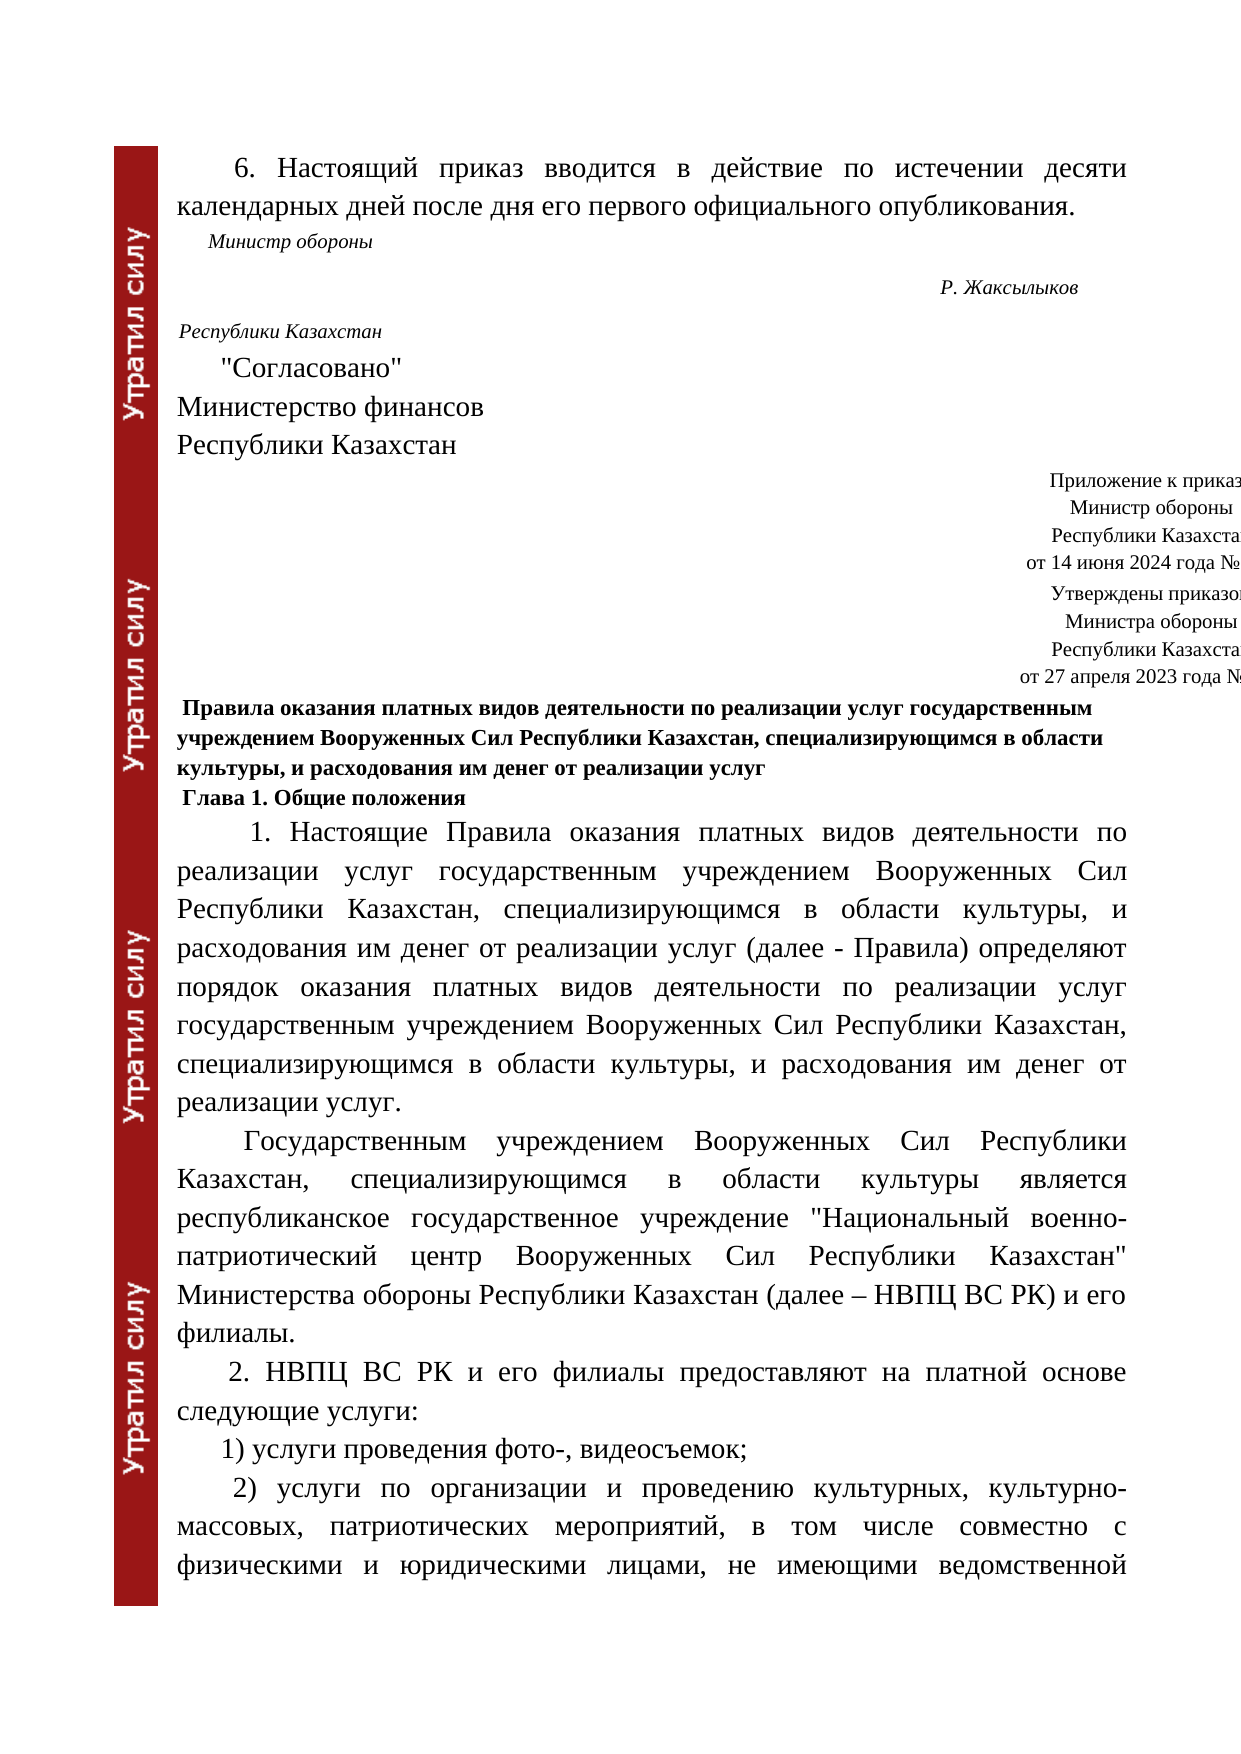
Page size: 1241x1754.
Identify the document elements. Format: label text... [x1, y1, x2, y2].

table_cell [101, 580, 912, 694]
text 6. Настоящий приказ вводится в действие по истечении десяти календарных дней после дня его первого официального опубликования. [112, 150, 1128, 222]
table_header [101, 466, 912, 580]
text 2. НВПЦ ВС РК и его филиалы предоставляют на платной основе следующие услуги: [112, 1354, 1128, 1426]
text Республики Казахстан [112, 427, 1128, 461]
picture [114, 1118, 158, 1123]
picture [114, 1426, 158, 1431]
table_header Приложение к приказу Министр обороны Республики Казахстан от 14 июня 2024 года № 625 [912, 466, 1240, 580]
picture [114, 1580, 158, 1606]
picture [114, 1465, 158, 1470]
table_cell Утверждены приказом Министра обороны Республики Казахстан от 27 апреля 2023 года № 384 [912, 580, 1240, 694]
text 1) услуги проведения фото-, видеосъемок; [112, 1431, 1128, 1465]
text "Согласовано" [112, 350, 1128, 384]
picture [114, 384, 158, 389]
table_header Р. Жаксылыков [939, 227, 1240, 350]
picture [114, 222, 158, 227]
picture [114, 146, 158, 150]
text 1. Настоящие Правила оказания платных видов деятельности по реализации услуг государственным учреждением Вооруженных Сил Республики Казахстан, специализирующимся в области культуры, и расходования им денег от реализации услуг (далее - Правила) определяют порядок оказания платных видов деятельности по реализации услуг государственным учреждением Вооруженных Сил Республики Казахстан, специализирующимся в области культуры, и расходования им денег от реализации услуг. [112, 814, 1128, 1118]
text Министерство финансов [112, 389, 1128, 422]
text Глава 1. Общие положения [112, 784, 1128, 811]
text Государственным учреждением Вооруженных Сил Республики Казахстан, специализирующимся в области культуры является республиканское государственное учреждение "Национальный военно-патриотический центр Вооруженных Сил Республики Казахстан" Министерства обороны Республики Казахстан (далее – НВПЦ ВС РК) и его филиалы. [112, 1123, 1128, 1349]
table_header Министр обороны Республики Казахстан [101, 227, 939, 350]
picture [114, 461, 158, 466]
picture [114, 780, 158, 784]
picture [114, 422, 158, 427]
picture [114, 1349, 158, 1354]
text Правила оказания платных видов деятельности по реализации услуг государственным учреждением Вооруженных Сил Республики Казахстан, специализирующимся в области культуры, и расходования им денег от реализации услуг [112, 694, 1128, 780]
